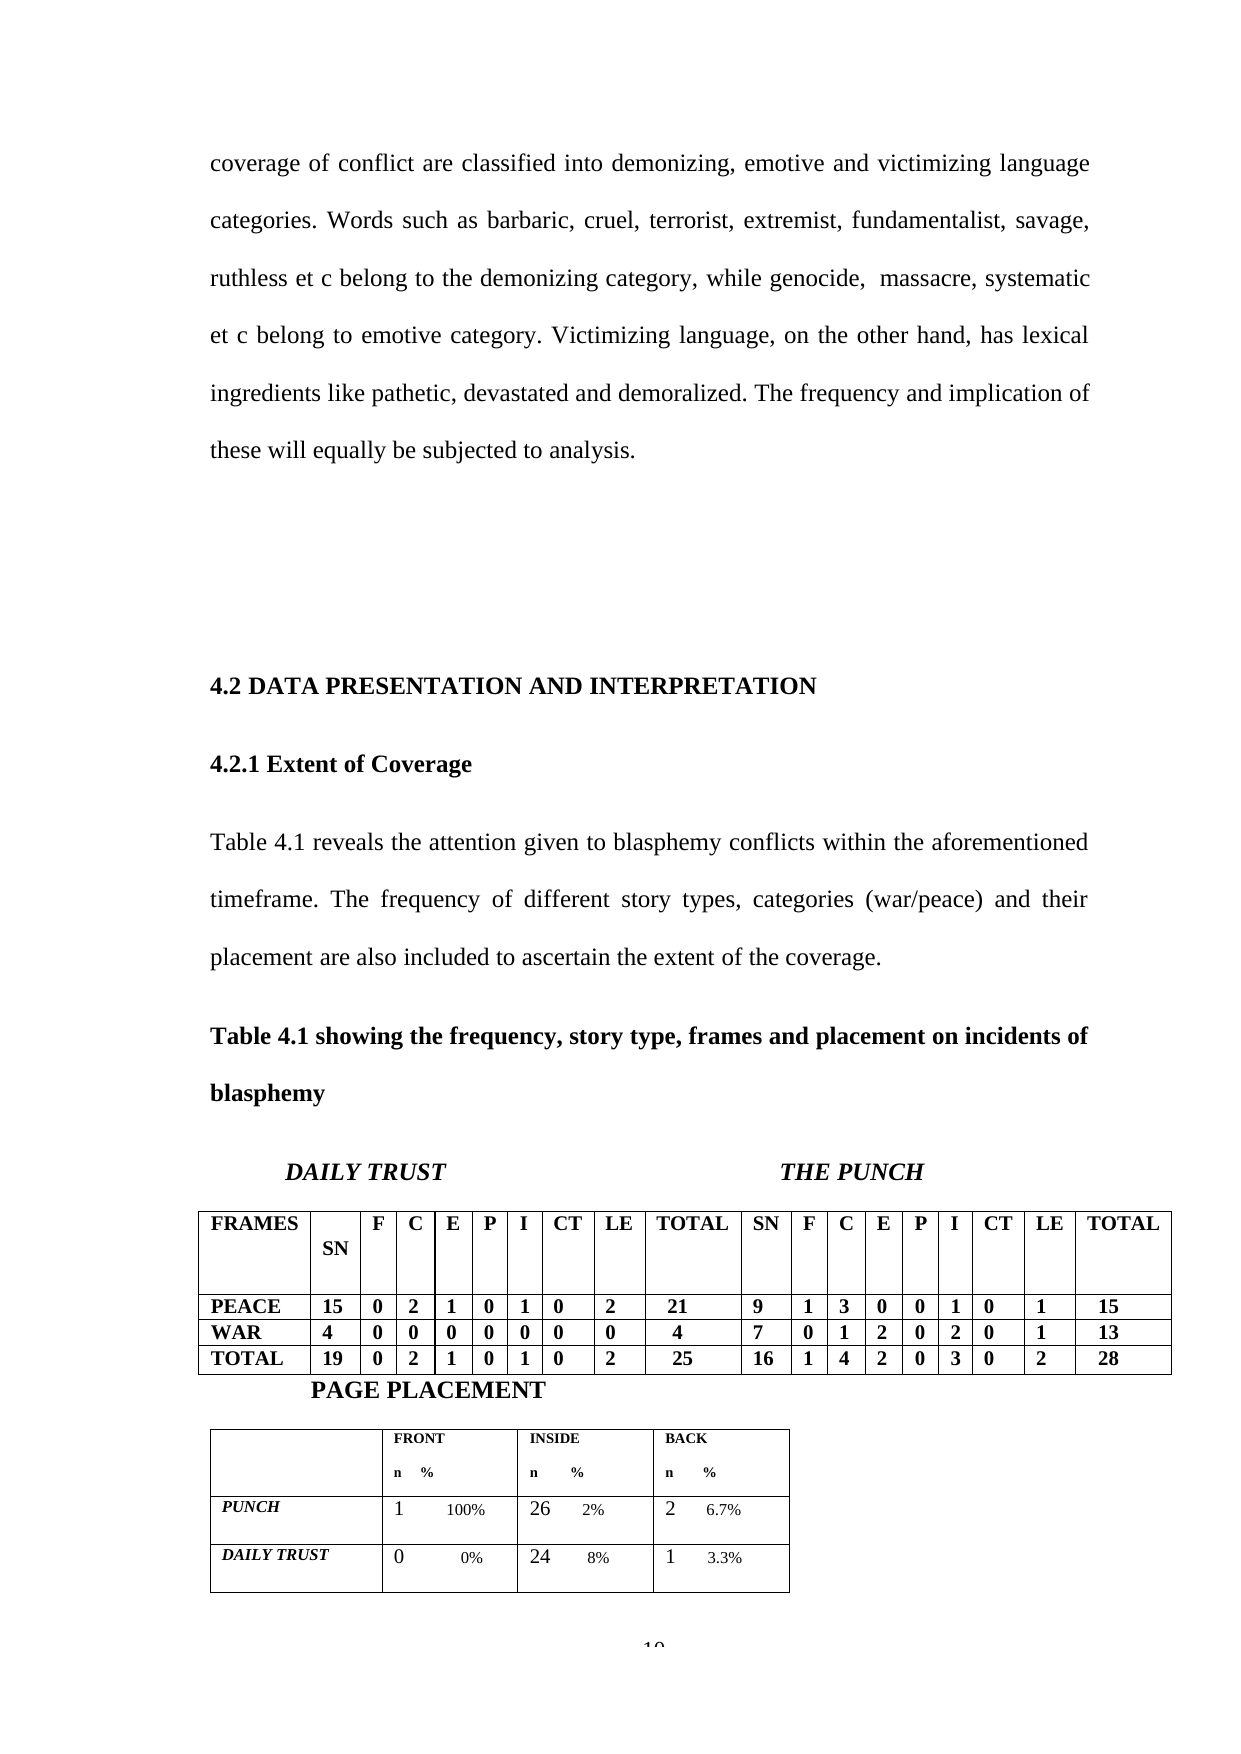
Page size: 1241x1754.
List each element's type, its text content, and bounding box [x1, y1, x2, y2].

table_header LE [1025, 1212, 1075, 1293]
table_header E [866, 1212, 902, 1293]
table_cell 0 [361, 1320, 396, 1345]
table_header TOTAL [1076, 1212, 1171, 1293]
table_cell 0 [436, 1320, 472, 1345]
table_header FRAMES [199, 1212, 310, 1293]
table_header CT [543, 1212, 594, 1293]
table_header SN [742, 1212, 791, 1293]
table_cell PEACE [199, 1295, 310, 1319]
table_cell 2 [939, 1320, 972, 1345]
table_cell 4 [646, 1320, 741, 1345]
table_header FRONT n % [383, 1430, 517, 1496]
table_cell 2 [595, 1346, 645, 1374]
table_cell 0 [973, 1346, 1024, 1374]
text DAILY TRUST THE PUNCH [285, 1157, 1198, 1185]
table_header I [939, 1212, 972, 1293]
subtitle PAGE PLACEMENT [311, 1375, 1198, 1403]
table_cell 0 [903, 1295, 938, 1319]
table_cell 0 0% [383, 1545, 517, 1592]
table_cell 1 [939, 1295, 972, 1319]
table_header BACK n % [654, 1430, 789, 1496]
table_header P [473, 1212, 507, 1293]
table_cell 1 [436, 1346, 472, 1374]
table_cell 0 [543, 1320, 594, 1345]
table_cell 0 [866, 1295, 902, 1319]
table_cell 4 [311, 1320, 360, 1345]
table_cell 0 [543, 1295, 594, 1319]
table_header CT [973, 1212, 1024, 1293]
table_cell 1 3.3% [654, 1545, 789, 1592]
table_header [211, 1430, 382, 1496]
table_cell 16 [742, 1346, 791, 1374]
table_cell 0 [473, 1295, 507, 1319]
table_cell 3 [939, 1346, 972, 1374]
table_header C [397, 1212, 434, 1293]
table_cell DAILY TRUST [211, 1545, 382, 1592]
table_cell 1 [1025, 1295, 1075, 1319]
table_cell 1 [1025, 1320, 1075, 1345]
text Table 4.1 reveals the attention given to blasphemy conflicts within the aforementioned timeframe. The frequency of different story types, categories (war/peace) and their placement are also included to ascertain the extent of the coverage. [210, 827, 1089, 971]
subtitle Table 4.1 showing the frequency, story type, frames and placement on incidents of blasphemy [210, 1021, 1090, 1107]
table_cell TOTAL [199, 1346, 310, 1374]
table_cell 0 [973, 1320, 1024, 1345]
table_cell 0 [361, 1346, 396, 1374]
table_cell 21 [646, 1295, 741, 1319]
table_cell 3 [828, 1295, 865, 1319]
table_cell 0 [595, 1320, 645, 1345]
table_header E [436, 1212, 472, 1293]
table_cell 1 [828, 1320, 865, 1345]
table_cell 7 [742, 1320, 791, 1345]
table_cell 0 [903, 1346, 938, 1374]
table_header F [792, 1212, 827, 1293]
table_cell 0 [361, 1295, 396, 1319]
table_cell 0 [473, 1346, 507, 1374]
table_cell 2 [1025, 1346, 1075, 1374]
table_cell 2 [595, 1295, 645, 1319]
table_header INSIDE n % [518, 1430, 653, 1496]
table_cell 25 [646, 1346, 741, 1374]
subtitle Extent of Coverage [210, 749, 1198, 778]
text coverage of conflict are classified into demonizing, emotive and victimizing language categories. Words such as barbaric, cruel, terrorist, extremist, fundamentalist, savage, ruthless et c belong to the demonizing category, while genocide, massacre, systematic et c belong to emotive category. Victimizing language, on the other hand, has lexical ingredients like pathetic, devastated and demoralized. The frequency and implication of these will equally be subjected to analysis. [210, 148, 1090, 464]
table_header I [508, 1212, 542, 1293]
table_cell 28 [1076, 1346, 1171, 1374]
table_cell 0 [473, 1320, 507, 1345]
table_cell 2 [866, 1346, 902, 1374]
table_header C [828, 1212, 865, 1293]
table_cell PUNCH [211, 1497, 382, 1544]
table_cell 24 8% [518, 1545, 653, 1592]
table_cell 4 [828, 1346, 865, 1374]
table_cell 1 [792, 1295, 827, 1319]
table_header SN [311, 1212, 360, 1293]
table_cell 2 [397, 1346, 434, 1374]
table_cell 0 [397, 1320, 434, 1345]
table_header TOTAL [646, 1212, 741, 1293]
table_cell 0 [973, 1295, 1024, 1319]
subtitle DATA PRESENTATION AND INTERPRETATION [210, 671, 1198, 700]
table_cell 0 [508, 1320, 542, 1345]
table_cell 13 [1076, 1320, 1171, 1345]
table_cell 1 [436, 1295, 472, 1319]
table_header LE [595, 1212, 645, 1293]
table_cell 2 6.7% [654, 1497, 789, 1544]
table_cell 9 [742, 1295, 791, 1319]
table_cell 26 2% [518, 1497, 653, 1544]
table_cell 2 [397, 1295, 434, 1319]
table_cell 0 [792, 1320, 827, 1345]
table_header P [903, 1212, 938, 1293]
table_cell 19 [311, 1346, 360, 1374]
table_cell 1 [508, 1346, 542, 1374]
table_cell 15 [1076, 1295, 1171, 1319]
table_cell 1 [792, 1346, 827, 1374]
table_cell 2 [866, 1320, 902, 1345]
table_cell 1 [508, 1295, 542, 1319]
table_cell 15 [311, 1295, 360, 1319]
table_cell 0 [903, 1320, 938, 1345]
table_cell WAR [199, 1320, 310, 1345]
table_cell 1 100% [383, 1497, 517, 1544]
table_header F [361, 1212, 396, 1293]
table_cell 0 [543, 1346, 594, 1374]
